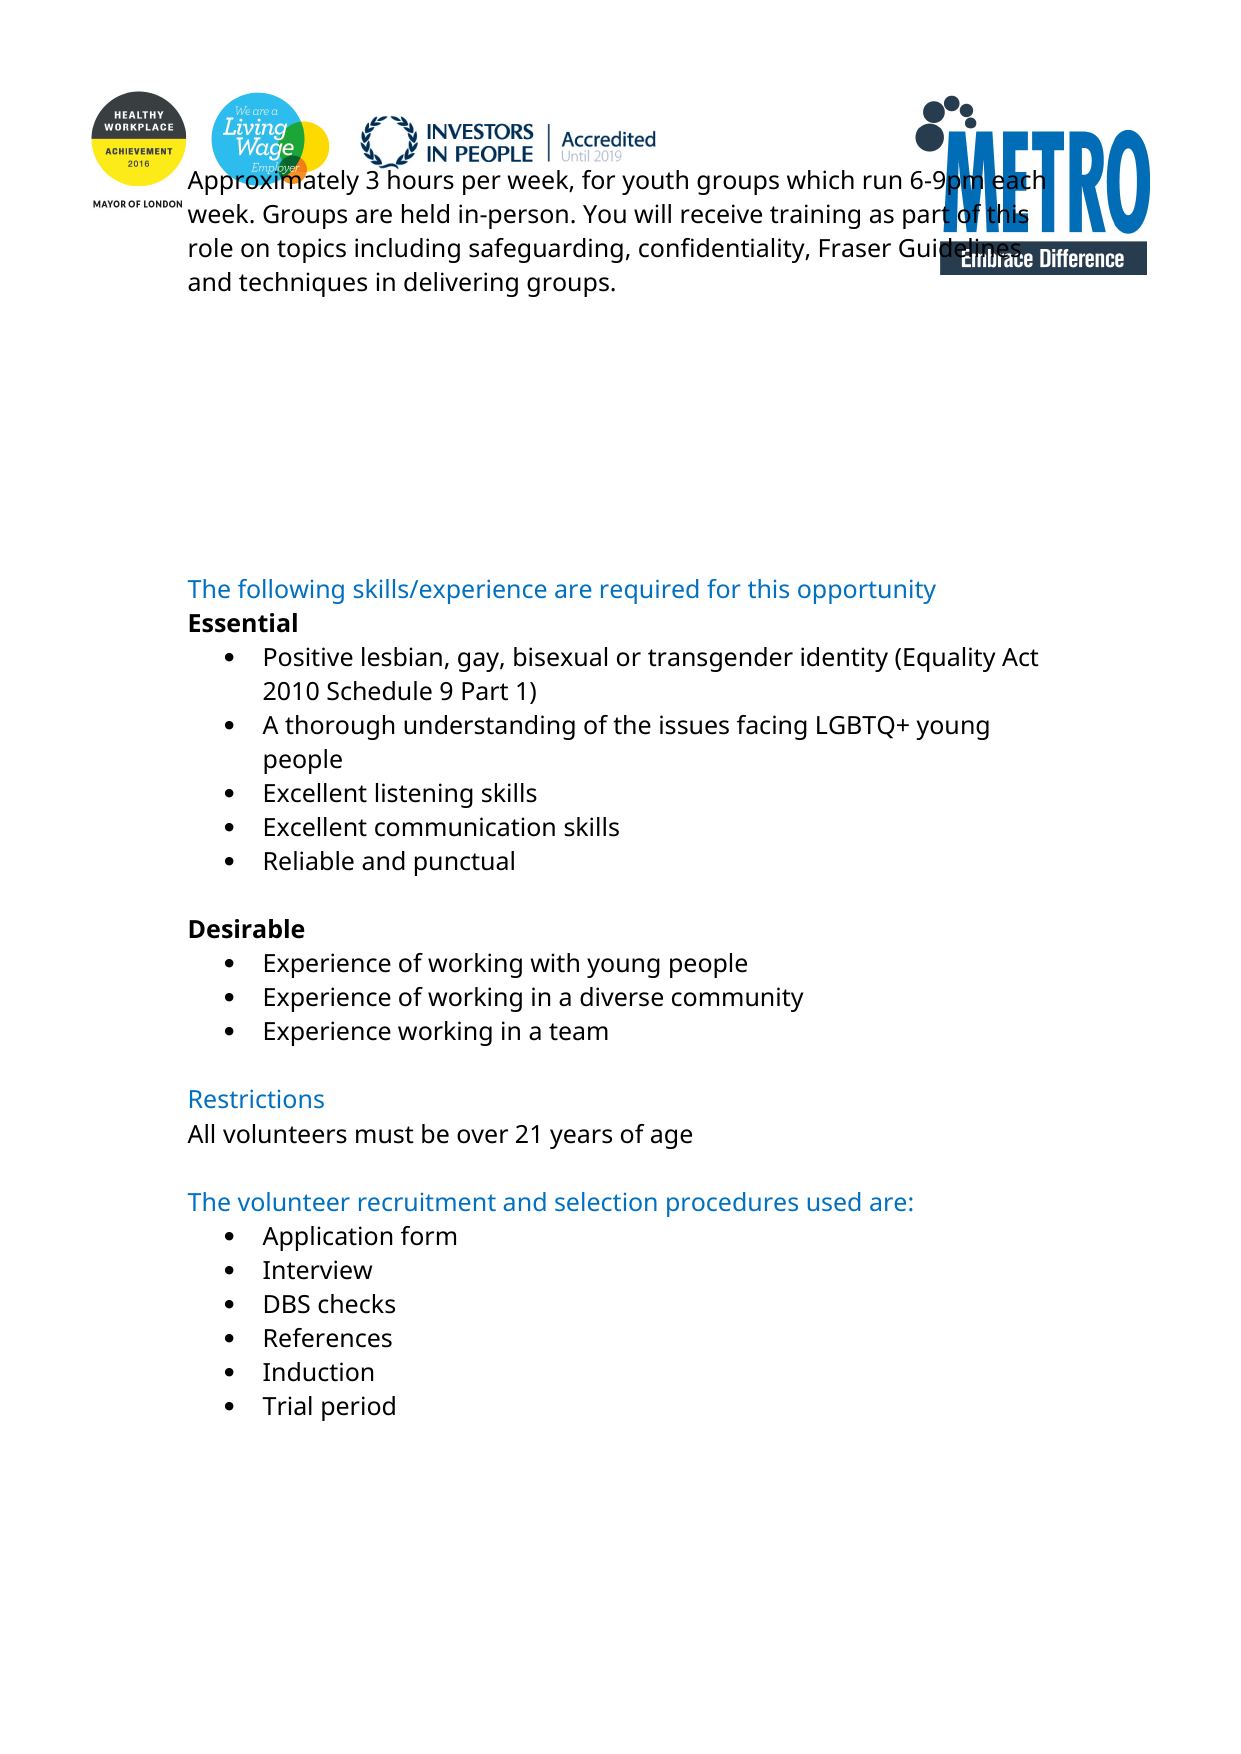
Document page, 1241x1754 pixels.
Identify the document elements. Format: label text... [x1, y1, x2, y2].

text The volunteer recruitment and selection procedures used are: [187, 1184, 1053, 1218]
picture [3, 3, 1238, 1750]
text Essential [187, 605, 1053, 639]
list Application form [225, 1218, 1053, 1252]
text Approximately 3 hours per week, for youth groups which run 6-9pm each week. Groups are held in-person. You will receive training as part of this role on topics including safeguarding, confidentiality, Fraser Guidelines and techniques in delivering groups. [187, 162, 1053, 299]
list References [225, 1321, 1053, 1355]
list A thorough understanding of the issues facing LGBTQ+ young people [225, 707, 1053, 776]
list Induction [225, 1355, 1053, 1389]
text Desirable [187, 912, 1053, 946]
list Experience working in a team [225, 1014, 1053, 1048]
list Interview [225, 1252, 1053, 1287]
list Excellent communication skills [225, 810, 1053, 844]
list Positive lesbian, gay, bisexual or transgender identity (Equality Act 2010 Schedule 9 Part 1) [225, 639, 1053, 707]
list DBS checks [225, 1287, 1053, 1321]
list Reliable and punctual [225, 844, 1053, 878]
list Experience of working with young people [225, 946, 1053, 980]
text The following skills/experience are required for this opportunity [187, 571, 1053, 605]
text All volunteers must be over 21 years of age [187, 1116, 1053, 1150]
list Excellent listening skills [225, 776, 1053, 810]
list Trial period [225, 1389, 1053, 1423]
list Experience of working in a diverse community [225, 980, 1053, 1014]
text Restrictions [187, 1082, 1053, 1116]
